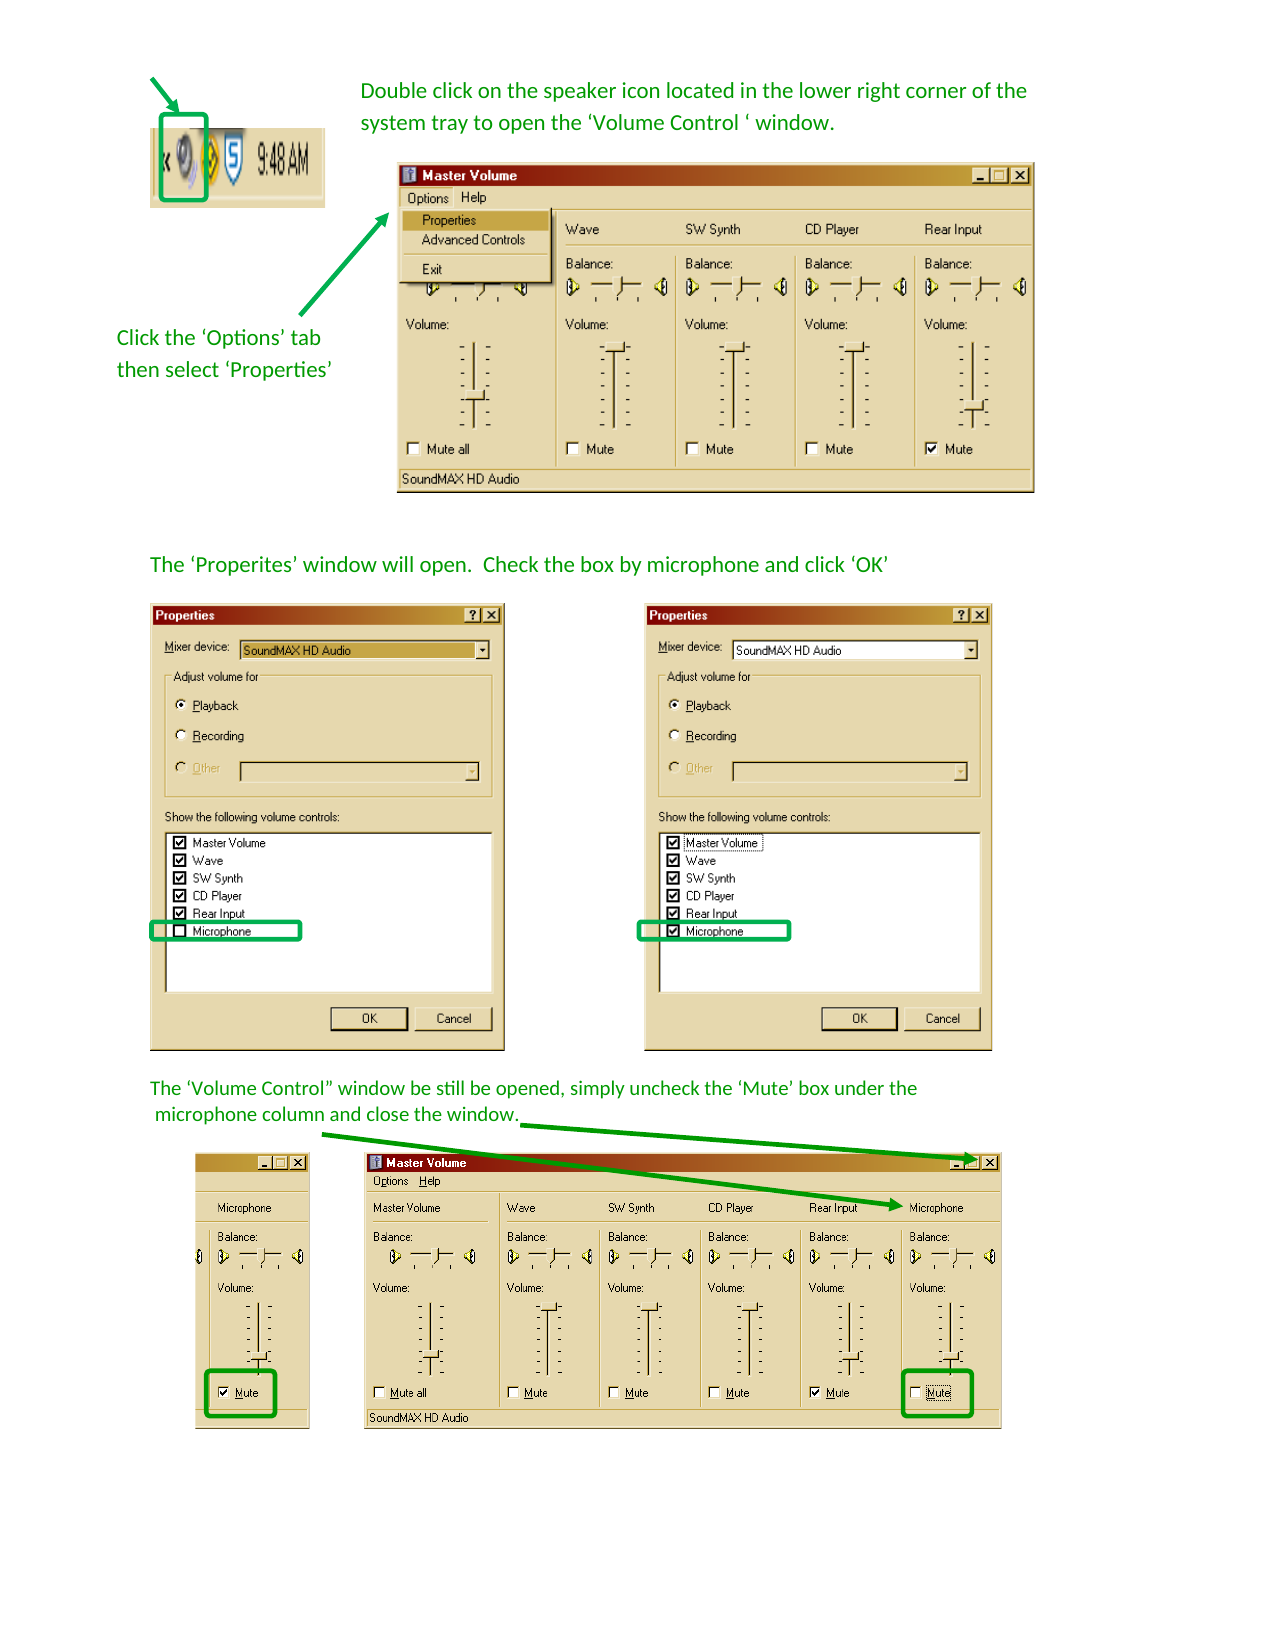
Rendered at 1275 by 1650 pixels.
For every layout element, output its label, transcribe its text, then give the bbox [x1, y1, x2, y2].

picture [364, 1152, 1002, 1429]
picture [150, 128, 325, 208]
picture [644, 925, 786, 936]
text microphone column and close the window. [150, 1101, 1125, 1126]
picture [164, 128, 203, 197]
text The ‘Volume Control” window be still be opened, simply uncheck the ‘Mute’ box under the [150, 1075, 1125, 1101]
picture [644, 603, 993, 1051]
picture [154, 925, 297, 936]
picture [922, 1152, 964, 1156]
text The ‘Properites’ window will open. Check the box by microphone and click ‘OK’ [150, 550, 1125, 578]
picture [396, 162, 1035, 493]
picture [195, 1152, 310, 1429]
picture [150, 603, 505, 1051]
